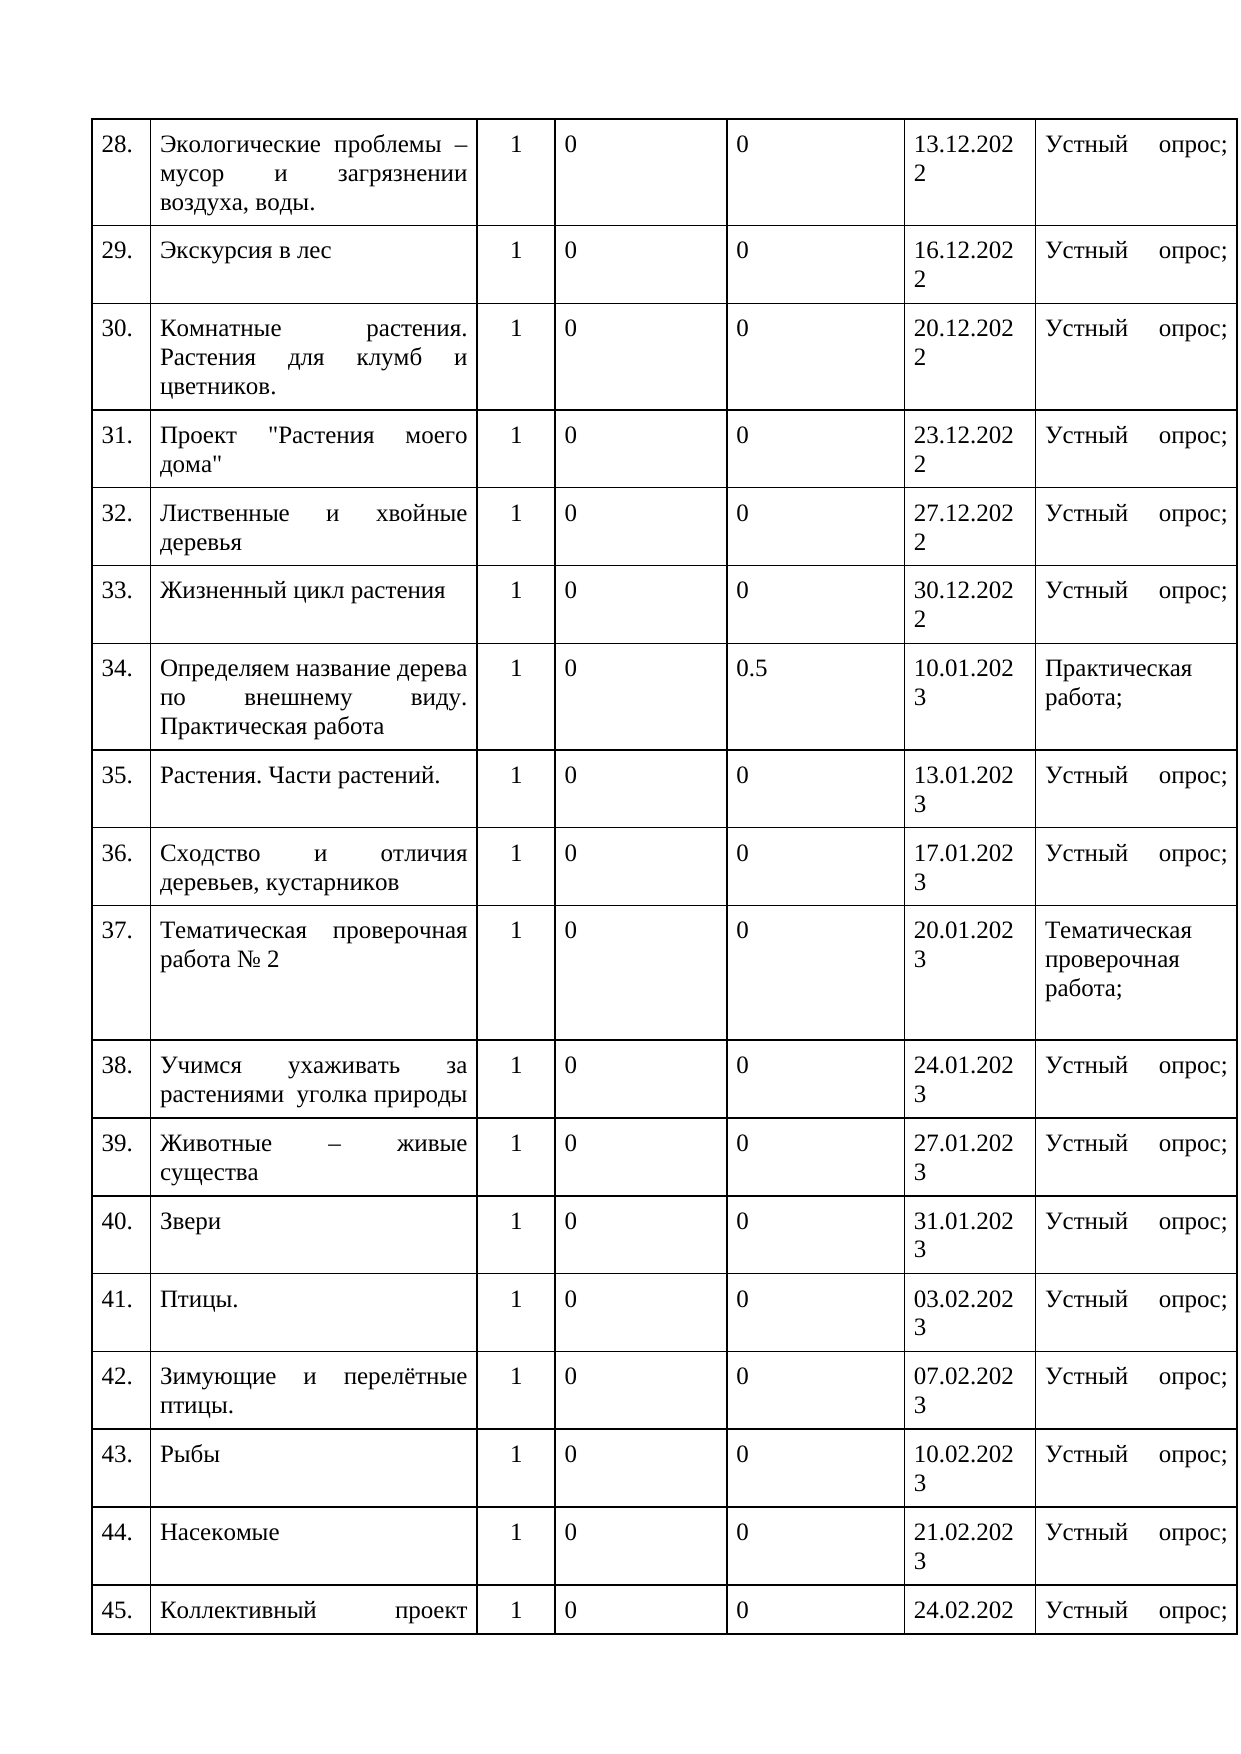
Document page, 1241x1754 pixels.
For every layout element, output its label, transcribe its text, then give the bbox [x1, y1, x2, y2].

table_cell Устный опрос; [1036, 566, 1236, 642]
table_cell 45. [93, 1586, 150, 1633]
table_cell Устный опрос; [1036, 1430, 1236, 1506]
table_cell 0 [556, 1119, 726, 1195]
table_cell 40. [93, 1197, 150, 1273]
table_cell 0 [556, 906, 726, 1039]
table_cell 36. [93, 828, 150, 905]
table_cell 1 [478, 1586, 554, 1633]
table_cell 34. [93, 644, 150, 749]
table_cell 1 [478, 1119, 554, 1195]
table_cell 1 [478, 1197, 554, 1273]
table_cell 0 [728, 1274, 904, 1351]
table_cell 31. [93, 411, 150, 487]
table_cell 0 [728, 1352, 904, 1428]
table_cell 0 [556, 751, 726, 827]
table_cell 21.02.2023 [905, 1508, 1035, 1584]
table_cell 0 [556, 1586, 726, 1633]
table_cell 24.02.2023 [905, 1586, 1035, 1633]
table_cell 0 [556, 1508, 726, 1584]
table_cell 30. [93, 304, 150, 409]
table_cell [151, 1586, 476, 1633]
table_cell Зимующие и перелётные птицы. [151, 1352, 476, 1428]
table_cell Растения. Части растений. [151, 751, 476, 827]
table_cell 0 [556, 1430, 726, 1506]
table_cell 43. [93, 1430, 150, 1506]
table_cell Рыбы [151, 1430, 476, 1506]
table_cell 0 [728, 1430, 904, 1506]
table_cell 0 [728, 304, 904, 409]
table_cell 0 [556, 1041, 726, 1117]
table_cell 0 [728, 566, 904, 642]
table_cell 1 [478, 226, 554, 302]
table_cell 20.01.2023 [905, 906, 1035, 1039]
table_cell 1 [478, 488, 554, 565]
table_cell Сходство и отличия деревьев, кустарников [151, 828, 476, 905]
table_cell Устный опрос; [1036, 1197, 1236, 1273]
table_cell 0 [728, 1041, 904, 1117]
table_cell Учимся ухаживать за растениями уголка природы [151, 1041, 476, 1117]
table_cell Проект "Растения моего дома" [151, 411, 476, 487]
table_cell Устный опрос; [1036, 1352, 1236, 1428]
table_cell 1 [478, 1274, 554, 1351]
table_cell 1 [478, 1352, 554, 1428]
table_cell 0 [556, 566, 726, 642]
table_cell 1 [478, 906, 554, 1039]
table_cell Определяем название дерева по внешнему виду. Практическая работа [151, 644, 476, 749]
table_cell 0 [728, 488, 904, 565]
table_cell Устный опрос; [1036, 828, 1236, 905]
table_cell Устный опрос; [1036, 1041, 1236, 1117]
table_cell 31.01.2023 [905, 1197, 1035, 1273]
table_cell 27.12.2022 [905, 488, 1035, 565]
table_cell Комнатные растения. Растения для клумб и цветников. [151, 304, 476, 409]
table_cell 16.12.2022 [905, 226, 1035, 302]
table_cell 42. [93, 1352, 150, 1428]
table_cell Устный опрос; [1036, 120, 1236, 225]
table_cell 0 [556, 304, 726, 409]
table_cell 0 [728, 226, 904, 302]
table_cell Устный опрос; [1036, 1119, 1236, 1195]
table_cell 32. [93, 488, 150, 565]
table_cell 0 [728, 828, 904, 905]
table_cell 0 [728, 751, 904, 827]
table_cell 1 [478, 644, 554, 749]
table_cell 0.5 [728, 644, 904, 749]
table_cell 10.02.2023 [905, 1430, 1035, 1506]
table_cell 1 [478, 566, 554, 642]
table_cell 29. [93, 226, 150, 302]
table_cell Практическая работа; [1036, 644, 1236, 749]
table_cell 44. [93, 1508, 150, 1584]
table_cell 0 [556, 120, 726, 225]
table_cell Тематическая проверочная работа № 2 [151, 906, 476, 1039]
table_cell Устный опрос; [1036, 751, 1236, 827]
table_cell Экологические проблемы –мусор и загрязнении воздуха, воды. [151, 120, 476, 225]
table_cell 1 [478, 120, 554, 225]
table_cell 1 [478, 1508, 554, 1584]
table_cell Лиственные и хвойные деревья [151, 488, 476, 565]
table_cell 13.01.2023 [905, 751, 1035, 827]
table_cell 39. [93, 1119, 150, 1195]
table_cell Устный опрос; [1036, 226, 1236, 302]
table_cell 0 [556, 226, 726, 302]
table_cell 13.12.2022 [905, 120, 1035, 225]
table_cell 0 [556, 1352, 726, 1428]
table_cell 0 [556, 828, 726, 905]
table_cell 38. [93, 1041, 150, 1117]
table_cell 0 [556, 1197, 726, 1273]
table_cell Устный опрос; [1036, 1508, 1236, 1584]
table_cell 37. [93, 906, 150, 1039]
table_cell 0 [728, 1586, 904, 1633]
table_cell 0 [728, 1197, 904, 1273]
table_cell 30.12.2022 [905, 566, 1035, 642]
table_cell 03.02.2023 [905, 1274, 1035, 1351]
table_cell Звери [151, 1197, 476, 1273]
table_cell 0 [728, 906, 904, 1039]
table_cell Птицы. [151, 1274, 476, 1351]
table_cell Устный опрос; [1036, 304, 1236, 409]
table_cell 1 [478, 1041, 554, 1117]
table_cell 10.01.2023 [905, 644, 1035, 749]
table_cell 0 [728, 1508, 904, 1584]
table_cell 17.01.2023 [905, 828, 1035, 905]
table_cell 20.12.2022 [905, 304, 1035, 409]
table_cell Животные – живые существа [151, 1119, 476, 1195]
table_cell 0 [556, 411, 726, 487]
table_cell 0 [728, 120, 904, 225]
table_cell Жизненный цикл растения [151, 566, 476, 642]
table_cell 23.12.2022 [905, 411, 1035, 487]
table_cell 07.02.2023 [905, 1352, 1035, 1428]
table_cell 0 [556, 644, 726, 749]
table_cell Тематическая проверочная работа; [1036, 906, 1236, 1039]
table_cell 0 [556, 488, 726, 565]
table_cell Устный опрос; [1036, 488, 1236, 565]
table_cell 41. [93, 1274, 150, 1351]
table_cell 0 [556, 1274, 726, 1351]
table_cell Устный опрос; [1036, 1586, 1236, 1633]
table_cell 1 [478, 304, 554, 409]
table_cell Устный опрос; [1036, 411, 1236, 487]
table_cell 28. [93, 120, 150, 225]
table_cell Насекомые [151, 1508, 476, 1584]
table_cell 24.01.2023 [905, 1041, 1035, 1117]
table_cell Экскурсия в лес [151, 226, 476, 302]
table_cell Устный опрос; [1036, 1274, 1236, 1351]
table_cell 1 [478, 751, 554, 827]
table_cell 1 [478, 1430, 554, 1506]
table_cell 0 [728, 411, 904, 487]
table_cell 27.01.2023 [905, 1119, 1035, 1195]
table_cell 1 [478, 411, 554, 487]
table_cell 0 [728, 1119, 904, 1195]
table_cell 33. [93, 566, 150, 642]
table_cell 1 [478, 828, 554, 905]
table_cell 35. [93, 751, 150, 827]
